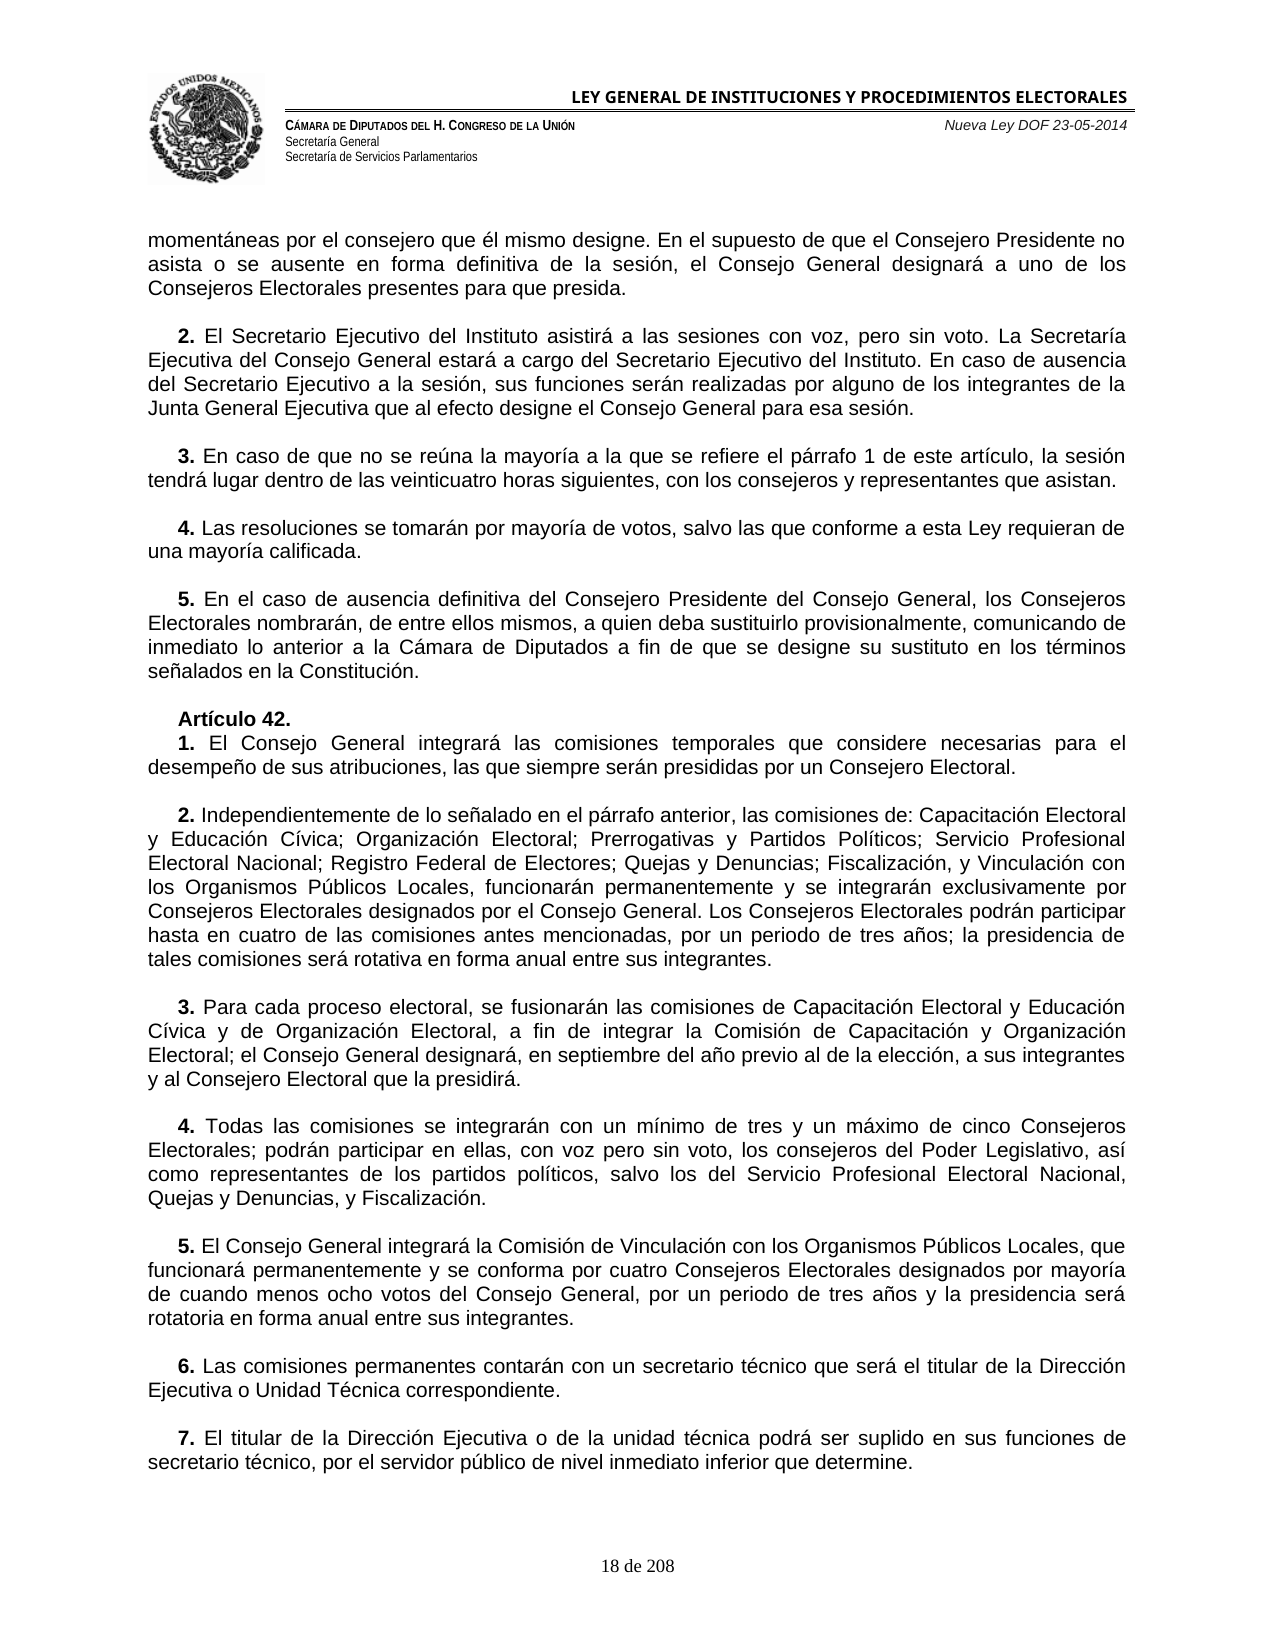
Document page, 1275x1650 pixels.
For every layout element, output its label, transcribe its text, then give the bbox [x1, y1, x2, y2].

text 4. Las resoluciones se tomarán por mayoría de votos, salvo las que conforme a esta Ley requieran de una mayoría calificada. [148, 515, 1127, 563]
text 5. El Consejo General integrará la Comisión de Vinculación con los Organismos Públicos Locales, que funcionará permanentemente y se conforma por cuatro Consejeros Electorales designados por mayoría de cuando menos ocho votos del Consejo General, por un periodo de tres años y la presidencia será rotatoria en forma anual entre sus integrantes. [148, 1234, 1127, 1330]
text 7. El titular de la Dirección Ejecutiva o de la unidad técnica podrá ser suplido en sus funciones de secretario técnico, por el servidor público de nivel inmediato inferior que determine. [148, 1426, 1127, 1474]
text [148, 228, 1127, 300]
text 5. En el caso de ausencia definitiva del Consejero Presidente del Consejo General, los Consejeros Electorales nombrarán, de entre ellos mismos, a quien deba sustituirlo provisionalmente, comunicando de inmediato lo anterior a la Cámara de Diputados a fin de que se designe su sustituto en los términos señalados en la Constitución. [148, 587, 1127, 683]
text Artículo 42. [148, 707, 1127, 731]
text 6. Las comisiones permanentes contarán con un secretario técnico que será el titular de la Dirección Ejecutiva o Unidad Técnica correspondiente. [148, 1354, 1127, 1402]
text 4. Todas las comisiones se integrarán con un mínimo de tres y un máximo de cinco Consejeros Electorales; podrán participar en ellas, con voz pero sin voto, los consejeros del Poder Legislativo, así como representantes de los partidos políticos, salvo los del Servicio Profesional Electoral Nacional, Quejas y Denuncias, y Fiscalización. [148, 1114, 1127, 1210]
text 2. Independientemente de lo señalado en el párrafo anterior, las comisiones de: Capacitación Electoral y Educación Cívica; Organización Electoral; Prerrogativas y Partidos Políticos; Servicio Profesional Electoral Nacional; Registro Federal de Electores; Quejas y Denuncias; Fiscalización, y Vinculación con los Organismos Públicos Locales, funcionarán permanentemente y se integrarán exclusivamente por Consejeros Electorales designados por el Consejo General. Los Consejeros Electorales podrán participar hasta en cuatro de las comisiones antes mencionadas, por un periodo de tres años; la presidencia de tales comisiones será rotativa en forma anual entre sus integrantes. [148, 803, 1127, 971]
text 1. El Consejo General integrará las comisiones temporales que considere necesarias para el desempeño de sus atribuciones, las que siempre serán presididas por un Consejero Electoral. [148, 731, 1127, 779]
text 3. Para cada proceso electoral, se fusionarán las comisiones de Capacitación Electoral y Educación Cívica y de Organización Electoral, a fin de integrar la Comisión de Capacitación y Organización Electoral; el Consejo General designará, en septiembre del año previo al de la elección, a sus integrantes y al Consejero Electoral que la presidirá. [148, 994, 1127, 1090]
text 3. En caso de que no se reúna la mayoría a la que se refiere el párrafo 1 de este artículo, la sesión tendrá lugar dentro de las veinticuatro horas siguientes, con los consejeros y representantes que asistan. [148, 443, 1127, 491]
text 2. El Secretario Ejecutivo del Instituto asistirá a las sesiones con voz, pero sin voto. La Secretaría Ejecutiva del Consejo General estará a cargo del Secretario Ejecutivo del Instituto. En caso de ausencia del Secretario Ejecutivo a la sesión, sus funciones serán realizadas por alguno de los integrantes de la Junta General Ejecutiva que al efecto designe el Consejo General para esa sesión. [148, 324, 1127, 419]
